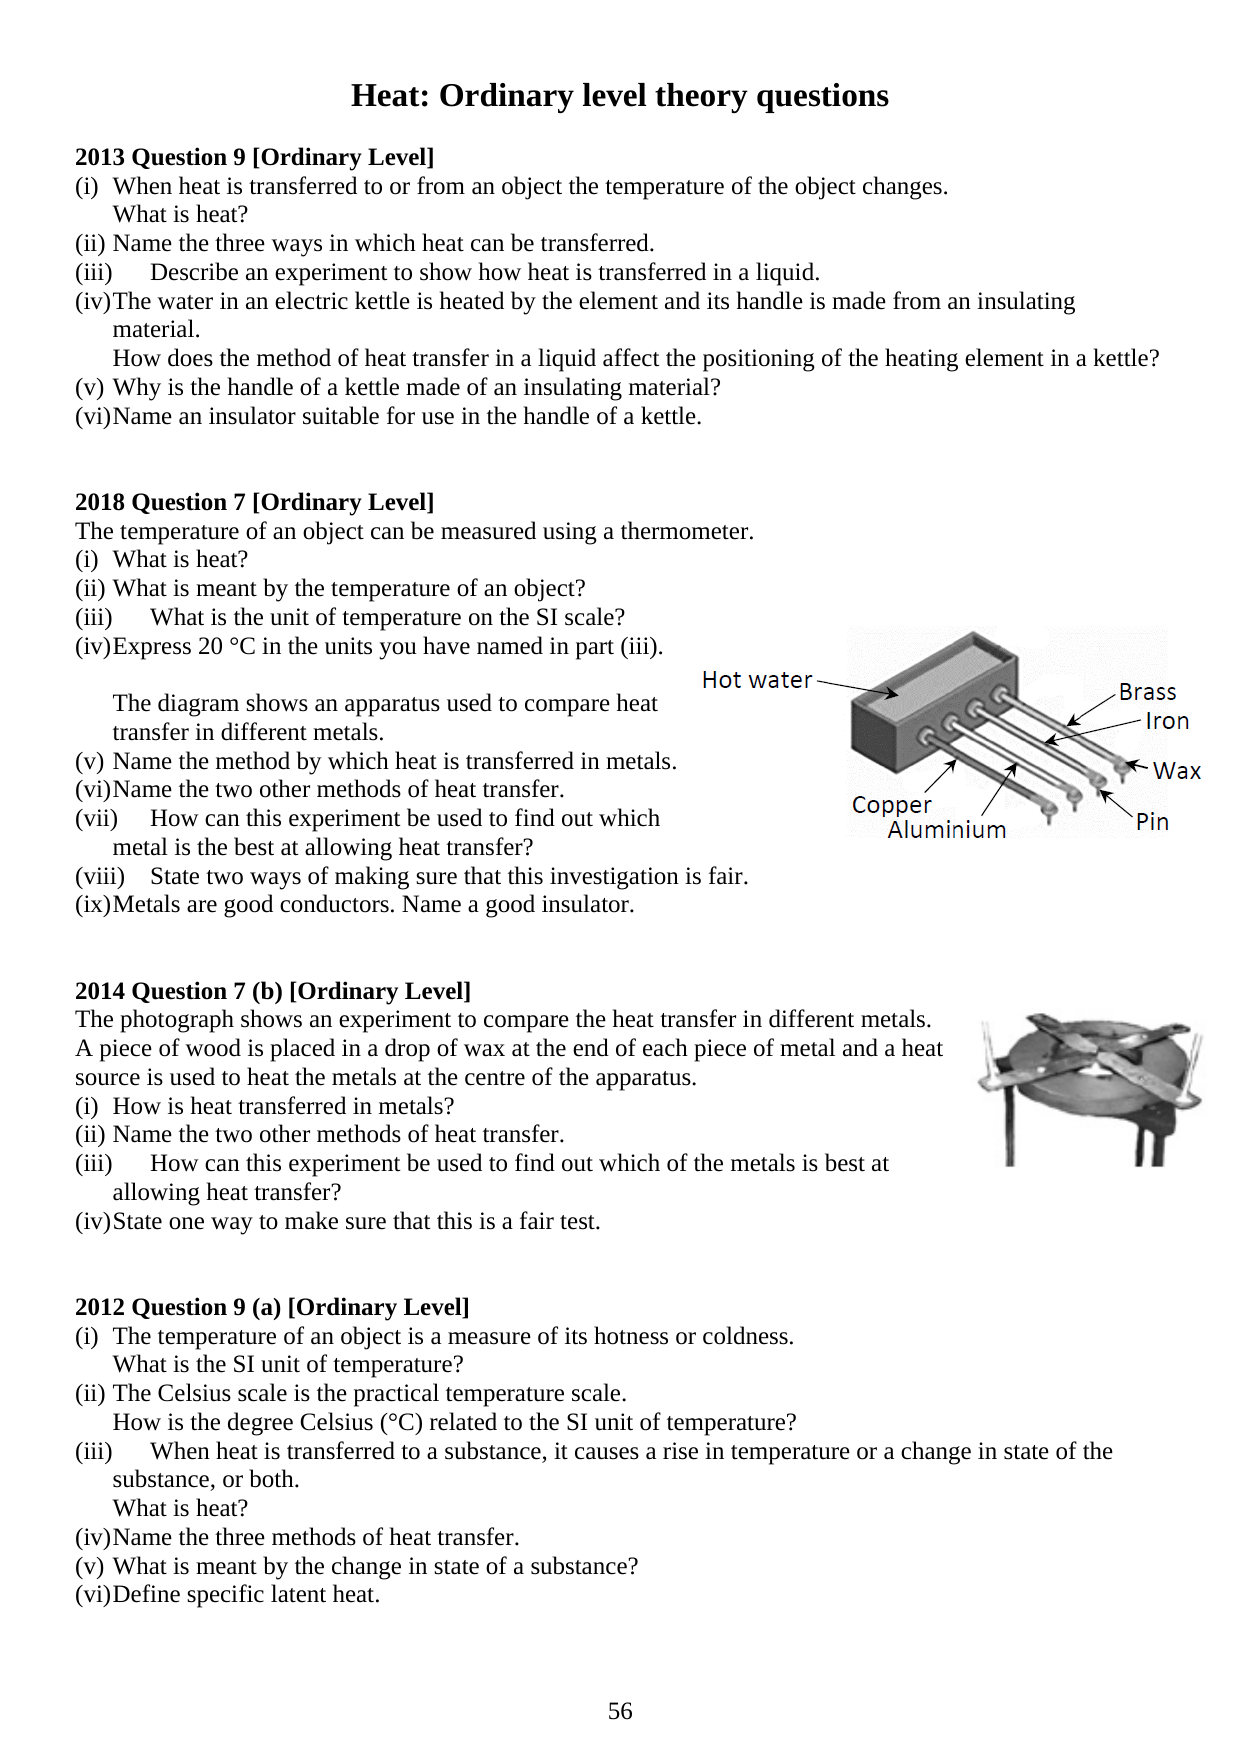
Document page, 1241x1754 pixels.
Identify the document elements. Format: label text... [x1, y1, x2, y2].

list When heat is transferred to a substance, it causes a rise in temperature or a change in state of the substance, or both. [75, 1436, 1165, 1493]
list When heat is transferred to or from an object the temperature of the object changes. [75, 171, 1165, 199]
text 2012 Question 9 (a) [Ordinary Level] [75, 1292, 1165, 1321]
list Define specific latent heat. [75, 1579, 1165, 1608]
text What is heat? [112, 1493, 1165, 1522]
list Name the method by which heat is transferred in metals. [75, 746, 701, 774]
list Name the three methods of heat transfer. [75, 1522, 1165, 1551]
text What is the SI unit of temperature? [112, 1349, 1165, 1378]
list What is meant by the change in state of a substance? [75, 1551, 1165, 1579]
picture [701, 626, 1207, 847]
text How is the degree Celsius (°C) related to the SI unit of temperature? [112, 1407, 1165, 1436]
list Metals are good conductors. Name a good insulator. [75, 889, 1165, 918]
list The Celsius scale is the practical temperature scale. [75, 1378, 1165, 1407]
list Name the three ways in which heat can be transferred. [75, 228, 1165, 257]
list Express 20 °C in the units you have named in part (iii). [75, 631, 701, 659]
text 2018 Question 7 [Ordinary Level] [75, 487, 1165, 516]
list Name the two other methods of heat transfer. [75, 1119, 971, 1148]
text The diagram shows an apparatus used to compare heat transfer in different metals. [112, 688, 701, 746]
list What is the unit of temperature on the SI scale? [75, 602, 1165, 631]
text 2013 Question 9 [Ordinary Level] [75, 142, 1165, 171]
subtitle Heat: Ordinary level theory questions [75, 75, 1165, 113]
text The photograph shows an experiment to compare the heat transfer in different metals. A piece of wood is placed in a drop of wax at the end of each piece of metal and a heat source is used to heat the metals at the centre of the apparatus. [75, 1004, 971, 1091]
text 2014 Question 7 (b) [Ordinary Level] [75, 976, 1165, 1004]
list Describe an experiment to show how heat is transferred in a liquid. [75, 257, 1165, 286]
list How is heat transferred in metals? [75, 1091, 971, 1119]
text What is heat? [112, 199, 1165, 228]
list How can this experiment be used to find out which metal is the best at allowing heat transfer? [75, 803, 1165, 861]
text The temperature of an object can be measured using a thermometer. [75, 516, 1165, 544]
list Name the two other methods of heat transfer. [75, 774, 701, 803]
list Name an insulator suitable for use in the handle of a kettle. [75, 401, 1165, 429]
list The water in an electric kettle is heated by the element and its handle is made from an insulating material. [75, 286, 1165, 343]
list State two ways of making sure that this investigation is fair. [75, 861, 1165, 889]
list The temperature of an object is a measure of its hotness or coldness. [75, 1321, 1165, 1349]
list State one way to make sure that this is a fair test. [75, 1206, 1165, 1234]
list Why is the handle of a kettle made of an insulating material? [75, 372, 1165, 401]
list How can this experiment be used to find out which of the metals is best at allowing heat transfer? [75, 1148, 1165, 1206]
text How does the method of heat transfer in a liquid affect the positioning of the heating element in a kettle? [112, 343, 1165, 372]
list What is meant by the temperature of an object? [75, 573, 1165, 602]
list What is heat? [75, 544, 1165, 573]
